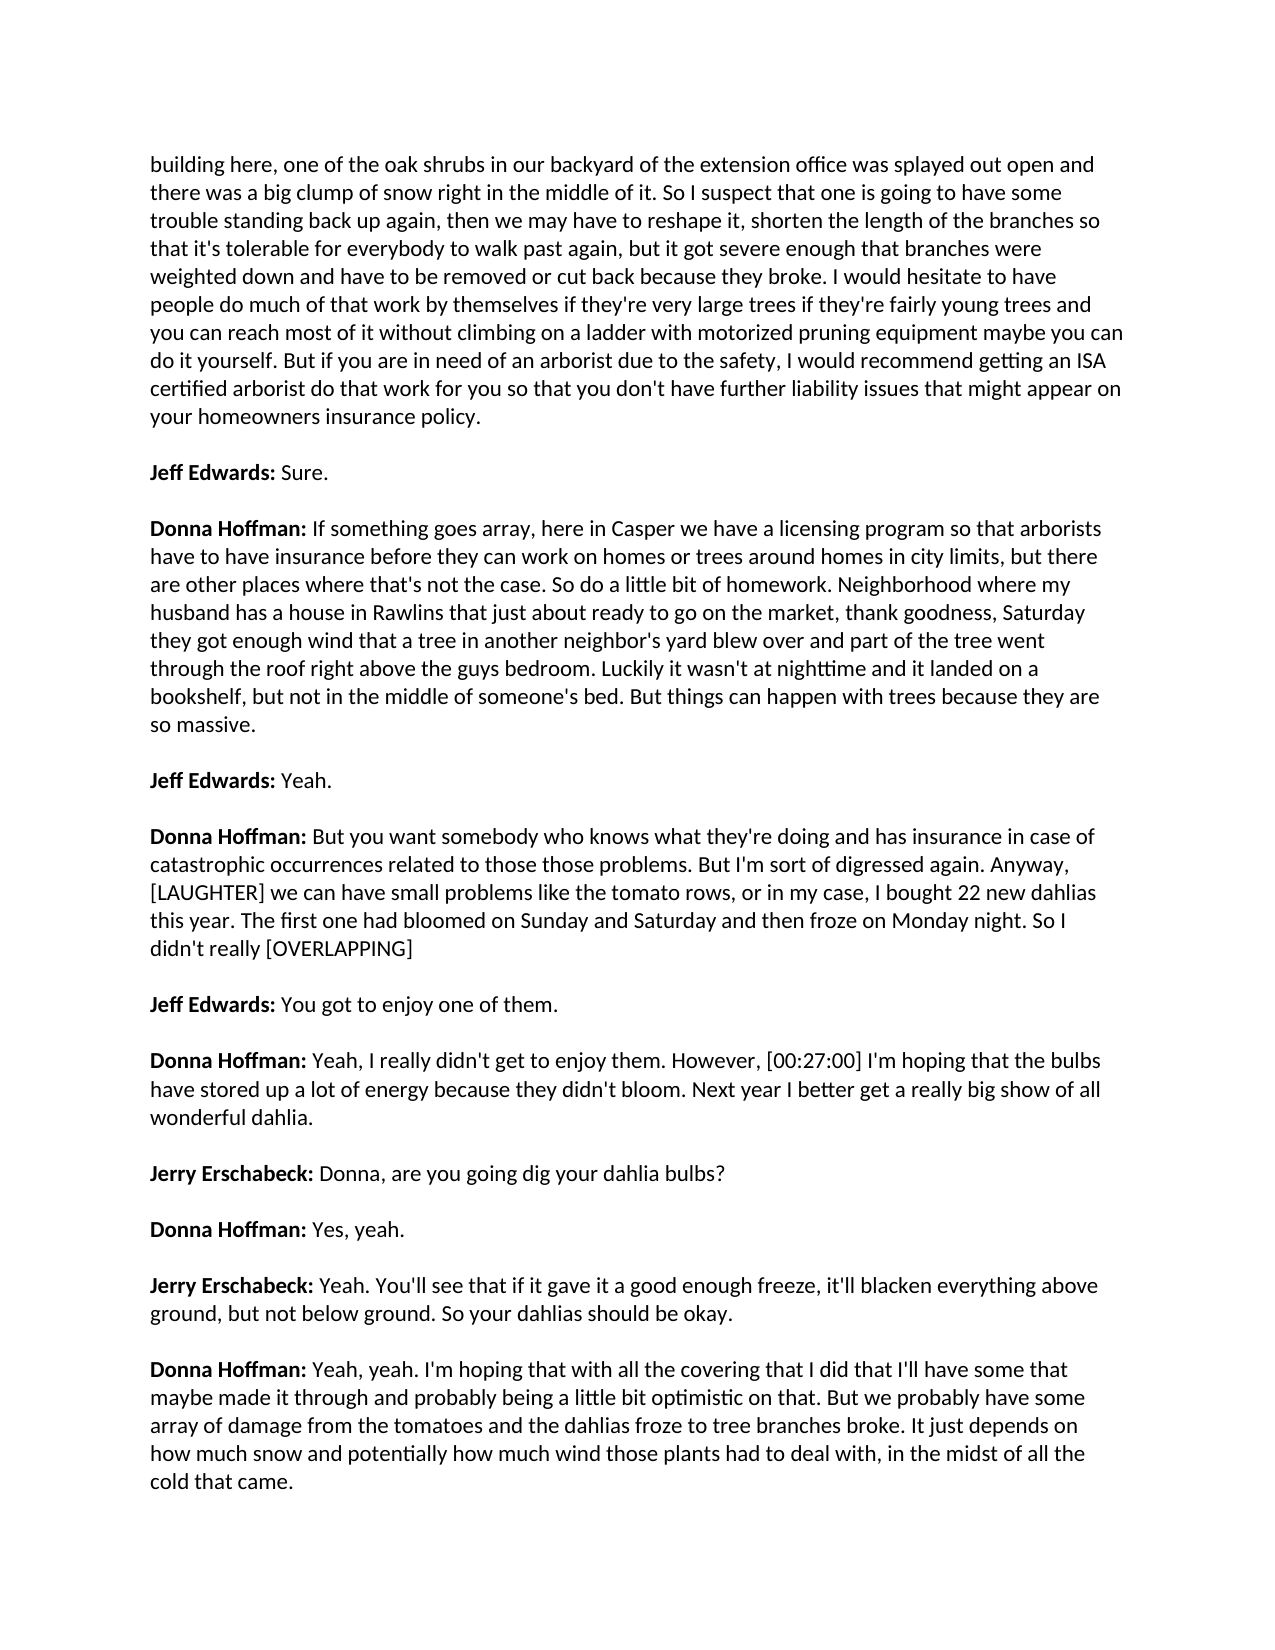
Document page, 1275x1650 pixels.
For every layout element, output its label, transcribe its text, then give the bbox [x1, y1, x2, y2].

text Donna Hoffman: If something goes array, here in Casper we have a licensing program so that arborists have to have insurance before they can work on homes or trees around homes in city limits, but there are other places where that's not the case. So do a little bit of homework. Neighborhood where my husband has a house in Rawlins that just about ready to go on the market, thank goodness, Saturday they got enough wind that a tree in another neighbor's yard blew over and part of the tree went through the roof right above the guys bedroom. Luckily it wasn't at nighttime and it landed on a bookshelf, but not in the middle of someone's bed. But things can happen with trees because they are so massive. [150, 514, 1125, 738]
text Donna Hoffman: But you want somebody who knows what they're doing and has insurance in case of catastrophic occurrences related to those those problems. But I'm sort of digressed again. Anyway, [LAUGHTER] we can have small problems like the tomato rows, or in my case, I bought 22 new dahlias this year. The first one had bloomed on Sunday and Saturday and then froze on Monday night. So I didn't really [OVERLAPPING] [150, 822, 1125, 963]
text Jeff Edwards: Yeah. [150, 766, 1125, 794]
text Jerry Erschabeck: Donna, are you going dig your dahlia bulbs? [150, 1159, 1125, 1187]
text Jerry Erschabeck: Yeah. You'll see that if it gave it a good enough freeze, it'll blacken everything above ground, but not below ground. So your dahlias should be okay. [150, 1271, 1125, 1327]
text Donna Hoffman: Yes, yeah. [150, 1215, 1125, 1243]
text Donna Hoffman: Yeah, I really didn't get to enjoy them. However, [00:27:00] I'm hoping that the bulbs have stored up a lot of energy because they didn't bloom. Next year I better get a really big show of all wonderful dahlia. [150, 1047, 1125, 1131]
text Donna Hoffman: Yeah, yeah. I'm hoping that with all the covering that I did that I'll have some that maybe made it through and probably being a little bit optimistic on that. But we probably have some array of damage from the tomatoes and the dahlias froze to tree branches broke. It just depends on how much snow and potentially how much wind those plants had to deal with, in the midst of all the cold that came. [150, 1355, 1125, 1495]
text Jeff Edwards: You got to enjoy one of them. [150, 991, 1125, 1019]
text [150, 150, 1125, 430]
text Jeff Edwards: Sure. [150, 458, 1125, 486]
